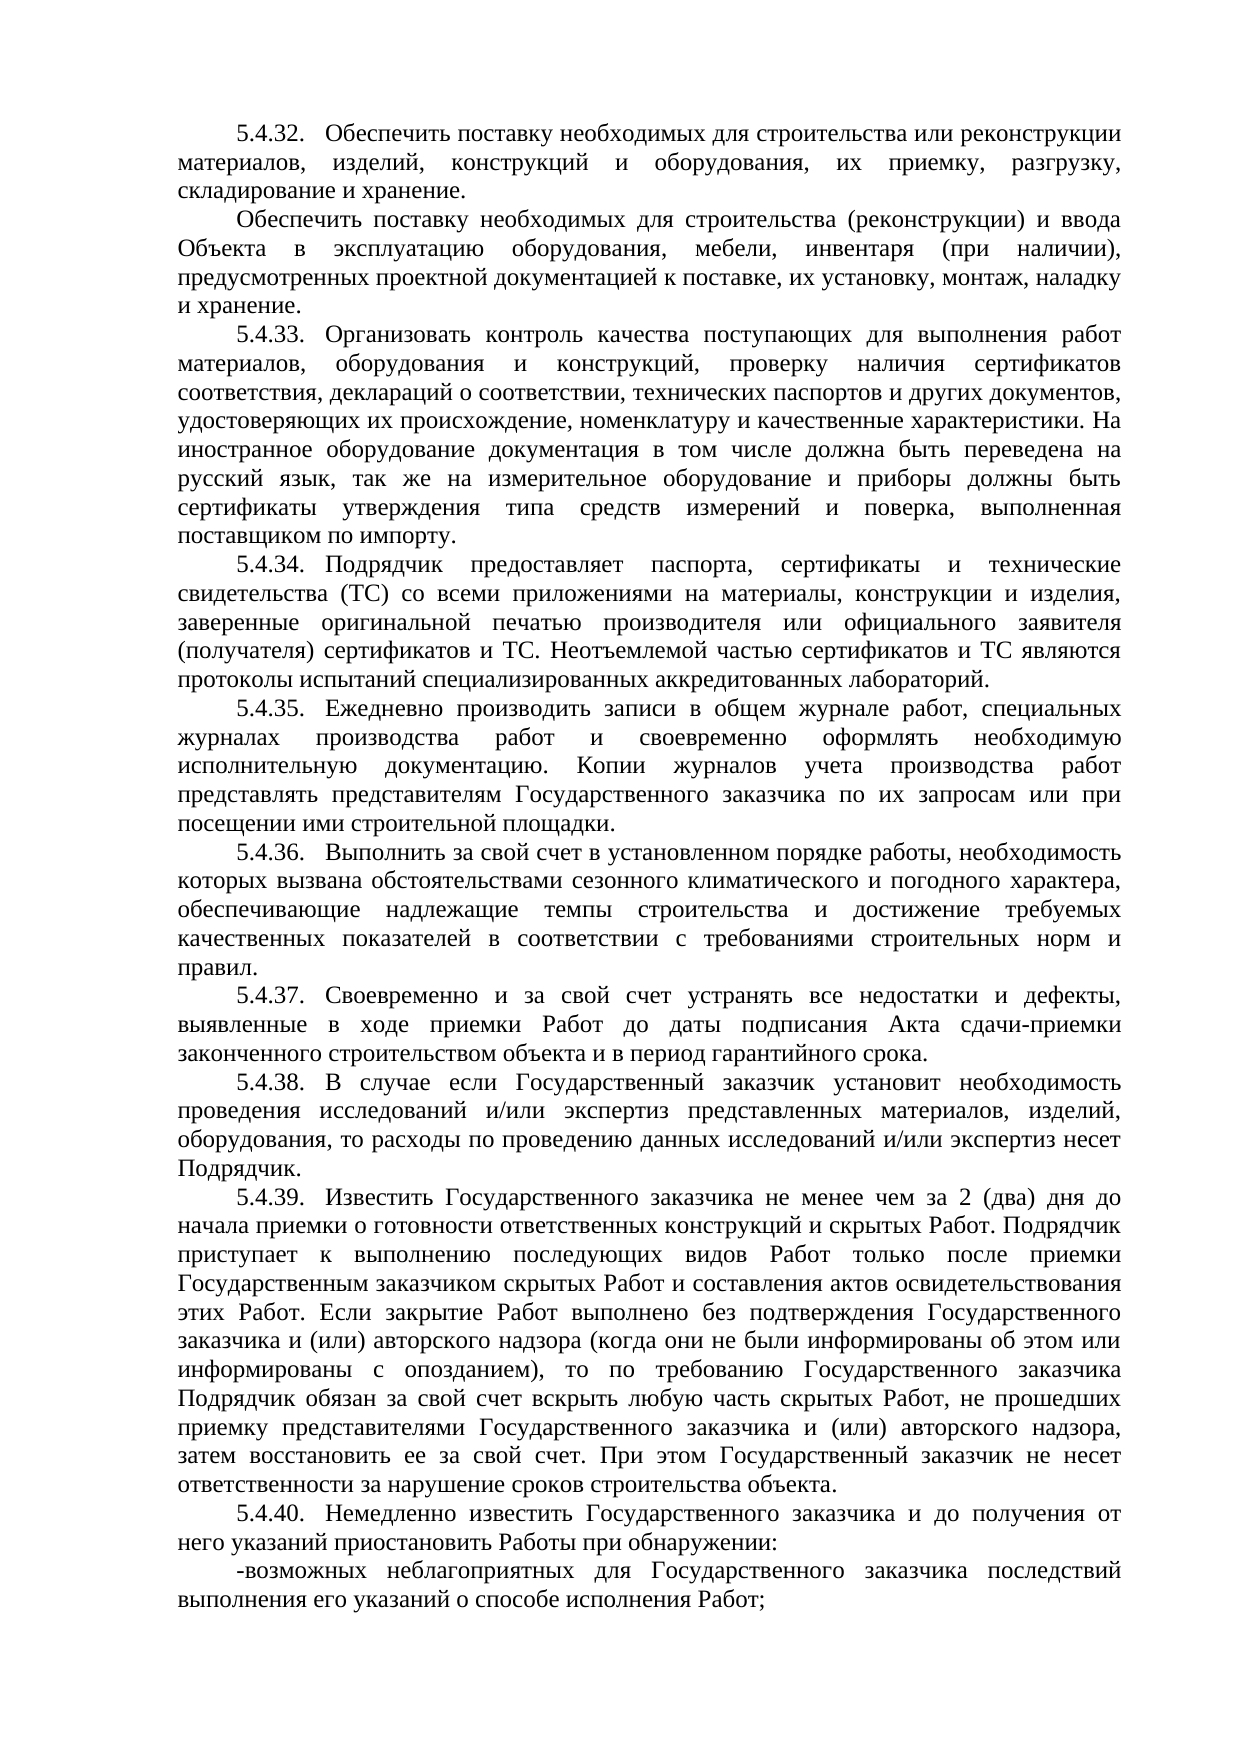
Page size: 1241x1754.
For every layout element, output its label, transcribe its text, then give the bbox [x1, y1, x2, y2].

list В случае если Государственный заказчик установит необходимость проведения исследований и/или экспертиз представленных материалов, изделий, оборудования, то расходы по проведению данных исследований и/или экспертиз несет Подрядчик. [177, 1067, 1122, 1182]
list Подрядчик предоставляет паспорта, сертификаты и технические свидетельства (ТС) со всеми приложениями на материалы, конструкции и изделия, заверенные оригинальной печатью производителя или официального заявителя (получателя) сертификатов и ТС. Неотъемлемой частью сертификатов и ТС являются протоколы испытаний специализированных аккредитованных лабораторий. [177, 549, 1122, 693]
list Выполнить за свой счет в установленном порядке работы, необходимость которых вызвана обстоятельствами сезонного климатического и погодного характера, обеспечивающие надлежащие темпы строительства и достижение требуемых качественных показателей в соответствии с требованиями строительных норм и правил. [177, 837, 1122, 981]
list Ежедневно производить записи в общем журнале работ, специальных журналах производства работ и своевременно оформлять необходимую исполнительную документацию. Копии журналов учета производства работ представлять представителям Государственного заказчика по их запросам или при посещении ими строительной площадки. [177, 693, 1122, 837]
text -возможных неблагоприятных для Государственного заказчика последствий выполнения его указаний о способе исполнения Работ; [177, 1556, 1122, 1613]
list Обеспечить поставку необходимых для строительства или реконструкции материалов, изделий, конструкций и оборудования, их приемку, разгрузку, складирование и хранение. [177, 118, 1122, 204]
list Обеспечить поставку необходимых для строительства (реконструкции) и ввода Объекта в эксплуатацию оборудования, мебели, инвентаря (при наличии), предусмотренных проектной документацией к поставке, их установку, монтаж, наладку и хранение. [177, 204, 1122, 319]
list Организовать контроль качества поступающих для выполнения работ материалов, оборудования и конструкций, проверку наличия сертификатов соответствия, деклараций о соответствии, технических паспортов и других документов, удостоверяющих их происхождение, номенклатуру и качественные характеристики. На иностранное оборудование документация в том числе должна быть переведена на русский язык, так же на измерительное оборудование и приборы должны быть сертификаты утверждения типа средств измерений и поверка, выполненная поставщиком по импорту. [177, 319, 1122, 549]
list Немедленно известить Государственного заказчика и до получения от него указаний приостановить Работы при обнаружении: [177, 1498, 1122, 1556]
list Известить Государственного заказчика не менее чем за 2 (два) дня до начала приемки о готовности ответственных конструкций и скрытых Работ. Подрядчик приступает к выполнению последующих видов Работ только после приемки Государственным заказчиком скрытых Работ и составления актов освидетельствования этих Работ. Если закрытие Работ выполнено без подтверждения Государственного заказчика и (или) авторского надзора (когда они не были информированы об этом или информированы с опозданием), то по требованию Государственного заказчика Подрядчик обязан за свой счет вскрыть любую часть скрытых Работ, не прошедших приемку представителями Государственного заказчика и (или) авторского надзора, затем восстановить ее за свой счет. При этом Государственный заказчик не несет ответственности за нарушение сроков строительства объекта. [177, 1182, 1122, 1498]
list Своевременно и за свой счет устранять все недостатки и дефекты, выявленные в ходе приемки Работ до даты подписания Акта сдачи-приемки законченного строительством объекта и в период гарантийного срока. [177, 981, 1122, 1067]
